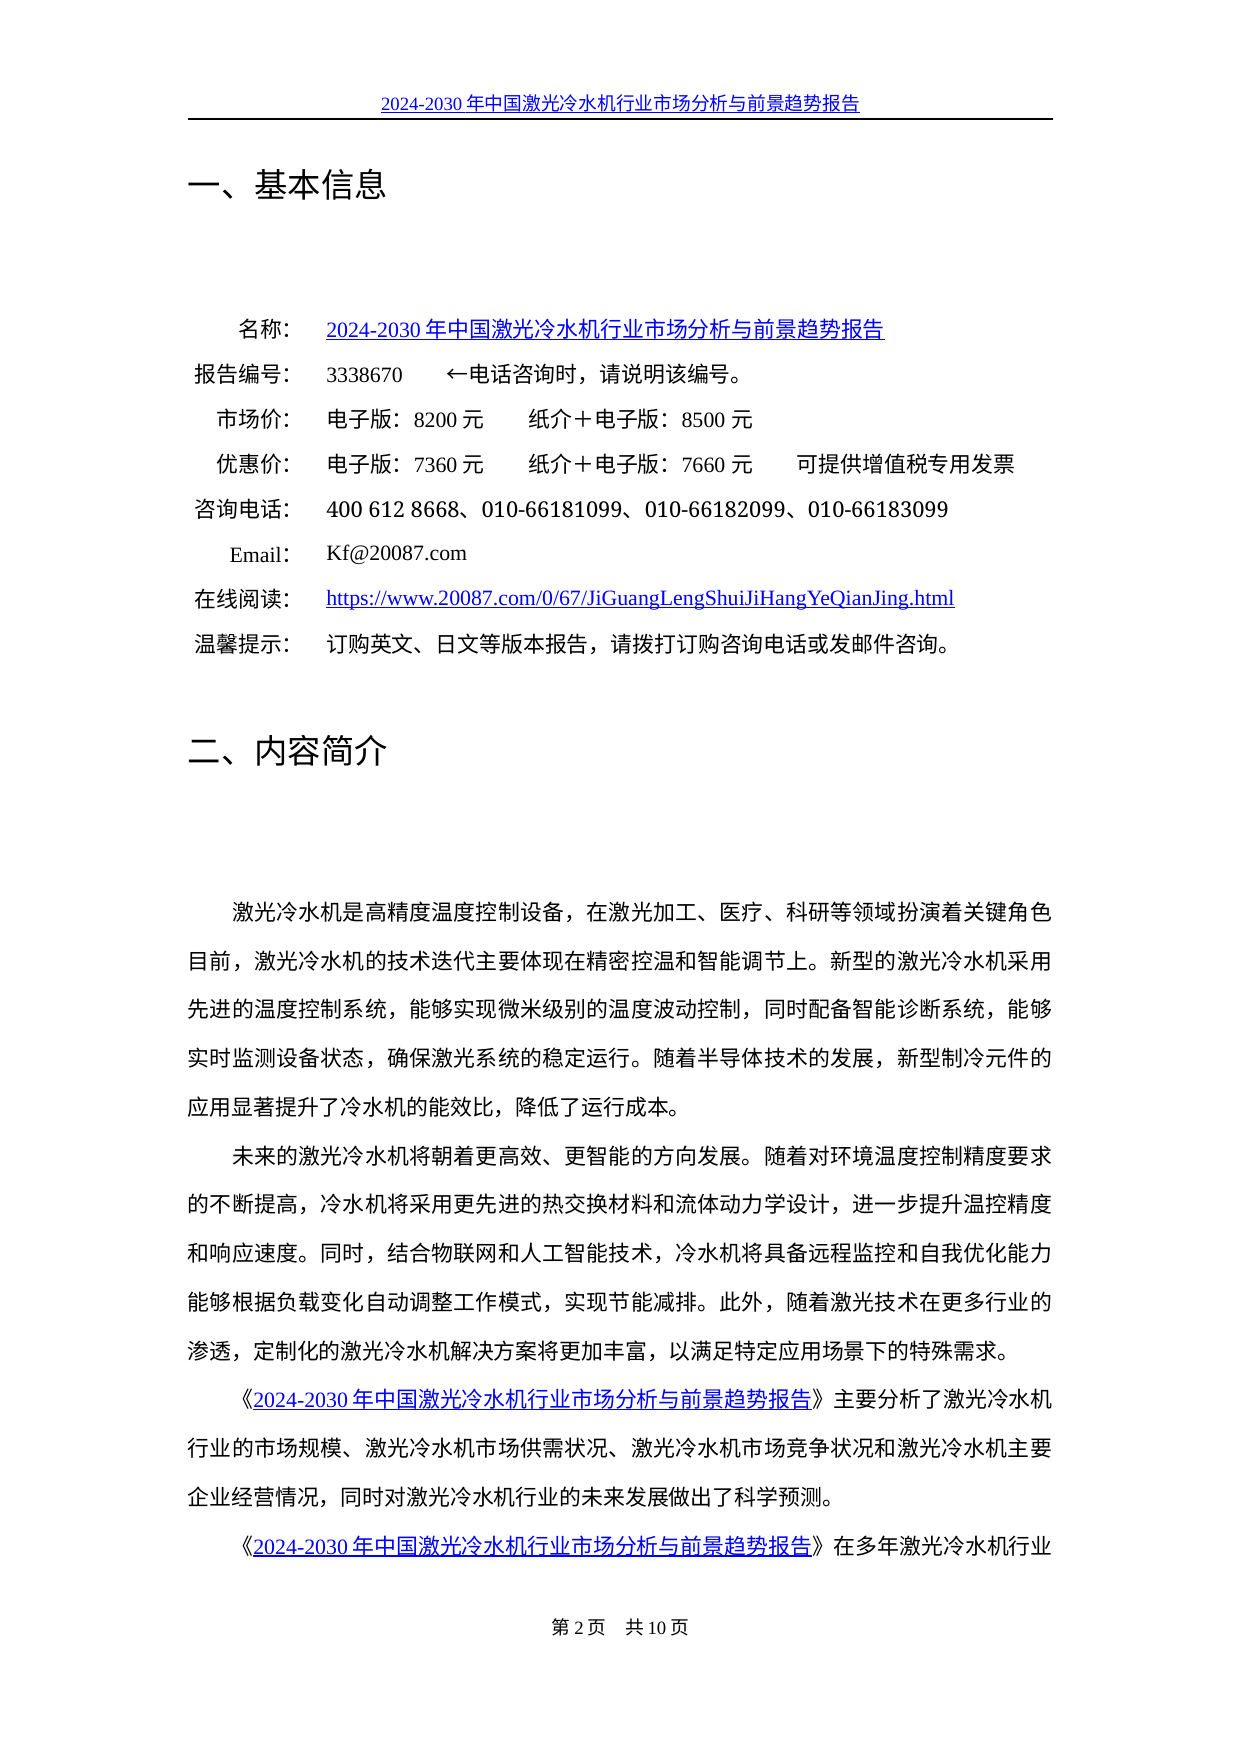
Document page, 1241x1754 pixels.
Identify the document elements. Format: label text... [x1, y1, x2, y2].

title 一、基本信息 [187, 150, 1053, 215]
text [187, 894, 1053, 1561]
table_cell 电子版：8200 元 纸介＋电子版：8500 元 [315, 402, 1073, 447]
table_cell 报告编号： [167, 357, 315, 402]
table_cell 订购英文、日文等版本报告，请拨打订购咨询电话或发邮件咨询。 [315, 627, 1073, 672]
table_header 2024-2030年中国激光冷水机行业市场分析与前景趋势报告 [315, 312, 1073, 357]
table_cell Kf@20087.com [315, 537, 1073, 582]
table_cell [315, 582, 1073, 627]
title 二、内容简介 [187, 717, 1053, 782]
table_cell 电子版：7360 元 纸介＋电子版：7660 元 可提供增值税专用发票 [315, 447, 1073, 492]
table_cell 温馨提示： [167, 627, 315, 672]
table_cell 400 612 8668、010-66181099、010-66182099、010-66183099 [315, 492, 1073, 537]
table_cell 在线阅读： [167, 582, 315, 627]
table_cell 优惠价： [167, 447, 315, 492]
table_cell 3338670 ←电话咨询时，请说明该编号。 [315, 357, 1073, 402]
table_cell Email： [167, 537, 315, 582]
table_cell 市场价： [167, 402, 315, 447]
table_header 名称： [167, 312, 315, 357]
table_cell 咨询电话： [167, 492, 315, 537]
